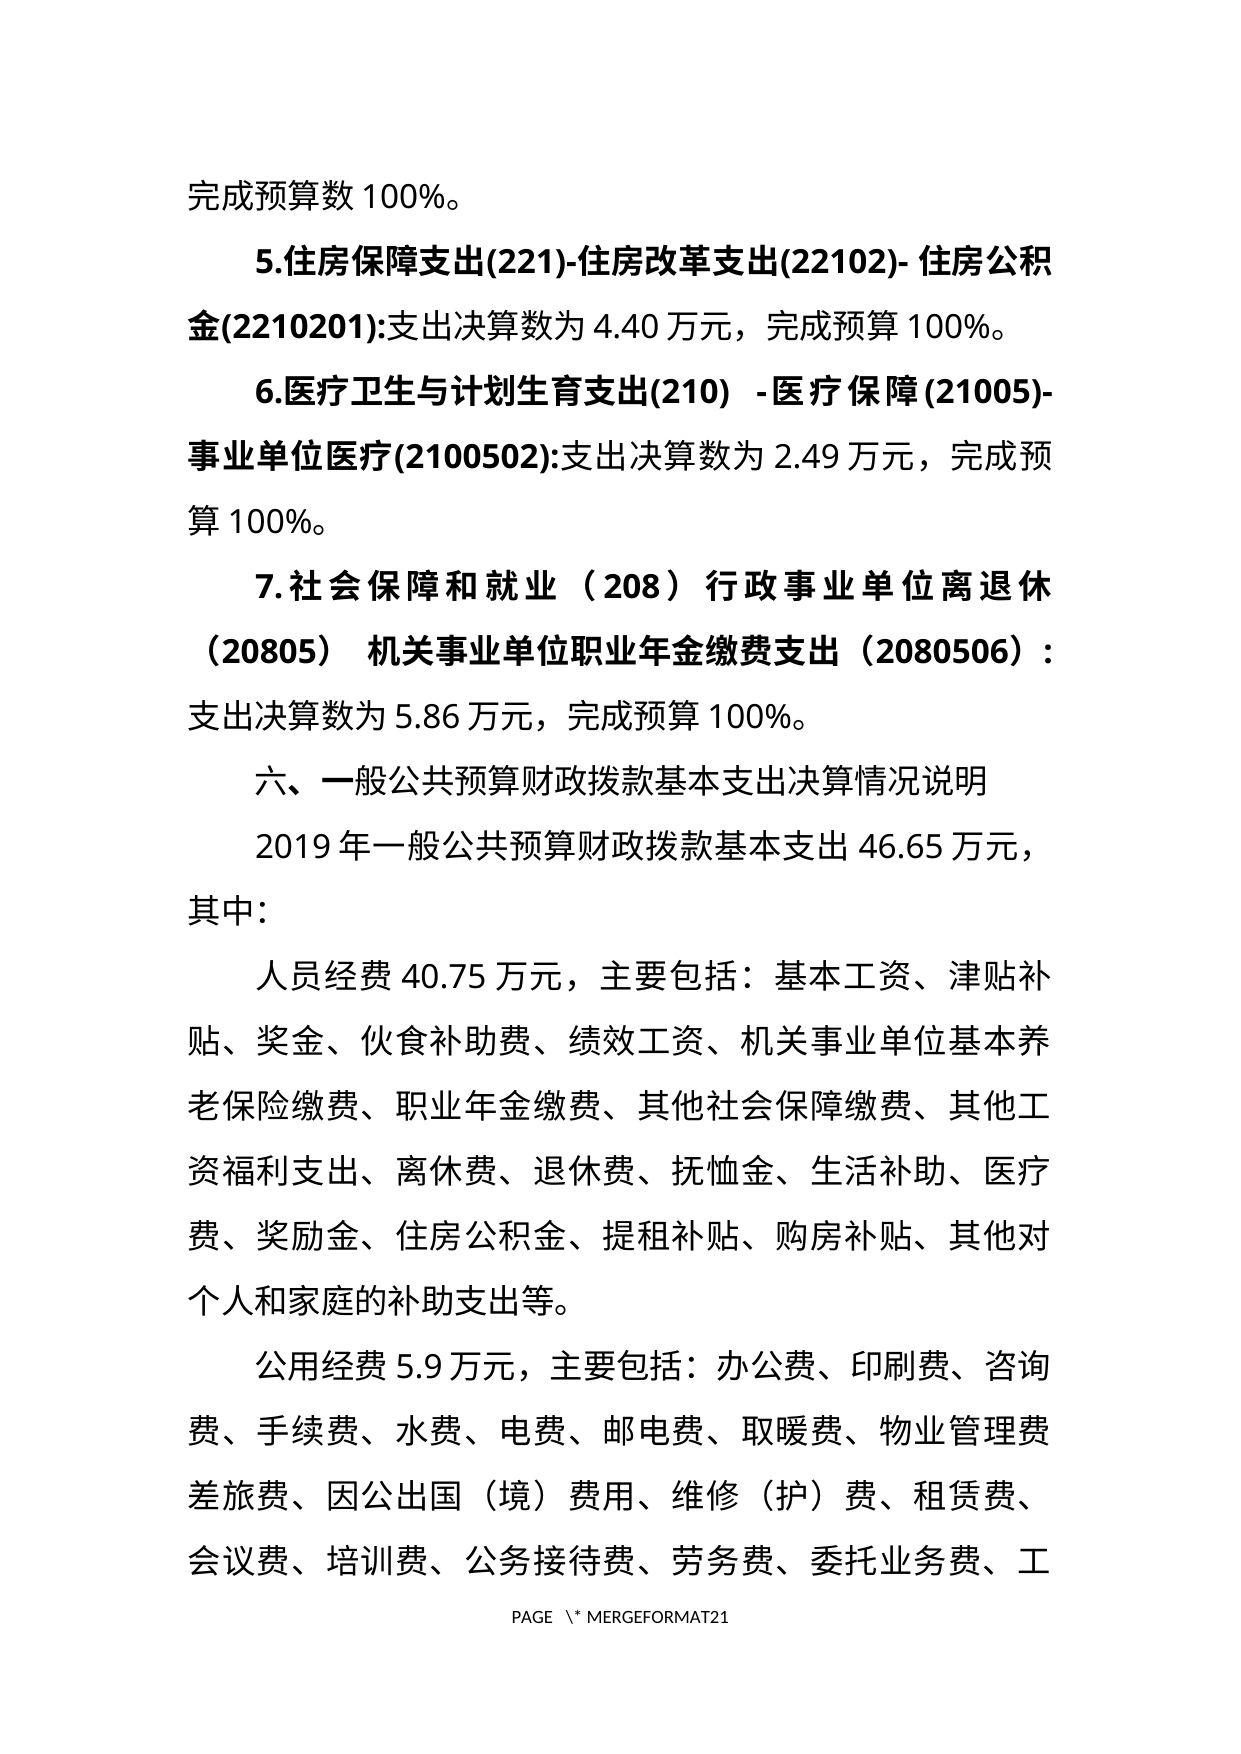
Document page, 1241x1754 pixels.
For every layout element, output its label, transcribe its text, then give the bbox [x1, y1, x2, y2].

text 5.住房保障支出(221)-住房改革支出(22102)- 住房公积金(2210201):支出决算数为4.40万元，完成预算100%。 [187, 227, 1053, 357]
text 6.医疗卫生与计划生育支出(210) -医疗保障(21005)- 事业单位医疗(2100502):支出决算数为2.49万元，完成预算100%。 [187, 357, 1053, 552]
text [187, 162, 1053, 227]
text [187, 942, 1053, 1592]
text 7.社会保障和就业（208）行政事业单位离退休（20805） 机关事业单位职业年金缴费支出（2080506）:支出决算数为5.86万元，完成预算100%。 [187, 552, 1053, 747]
text 2019年一般公共预算财政拨款基本支出46.65万元，其中： [187, 812, 1053, 942]
text 六、一般公共预算财政拨款基本支出决算情况说明 [187, 747, 1053, 812]
